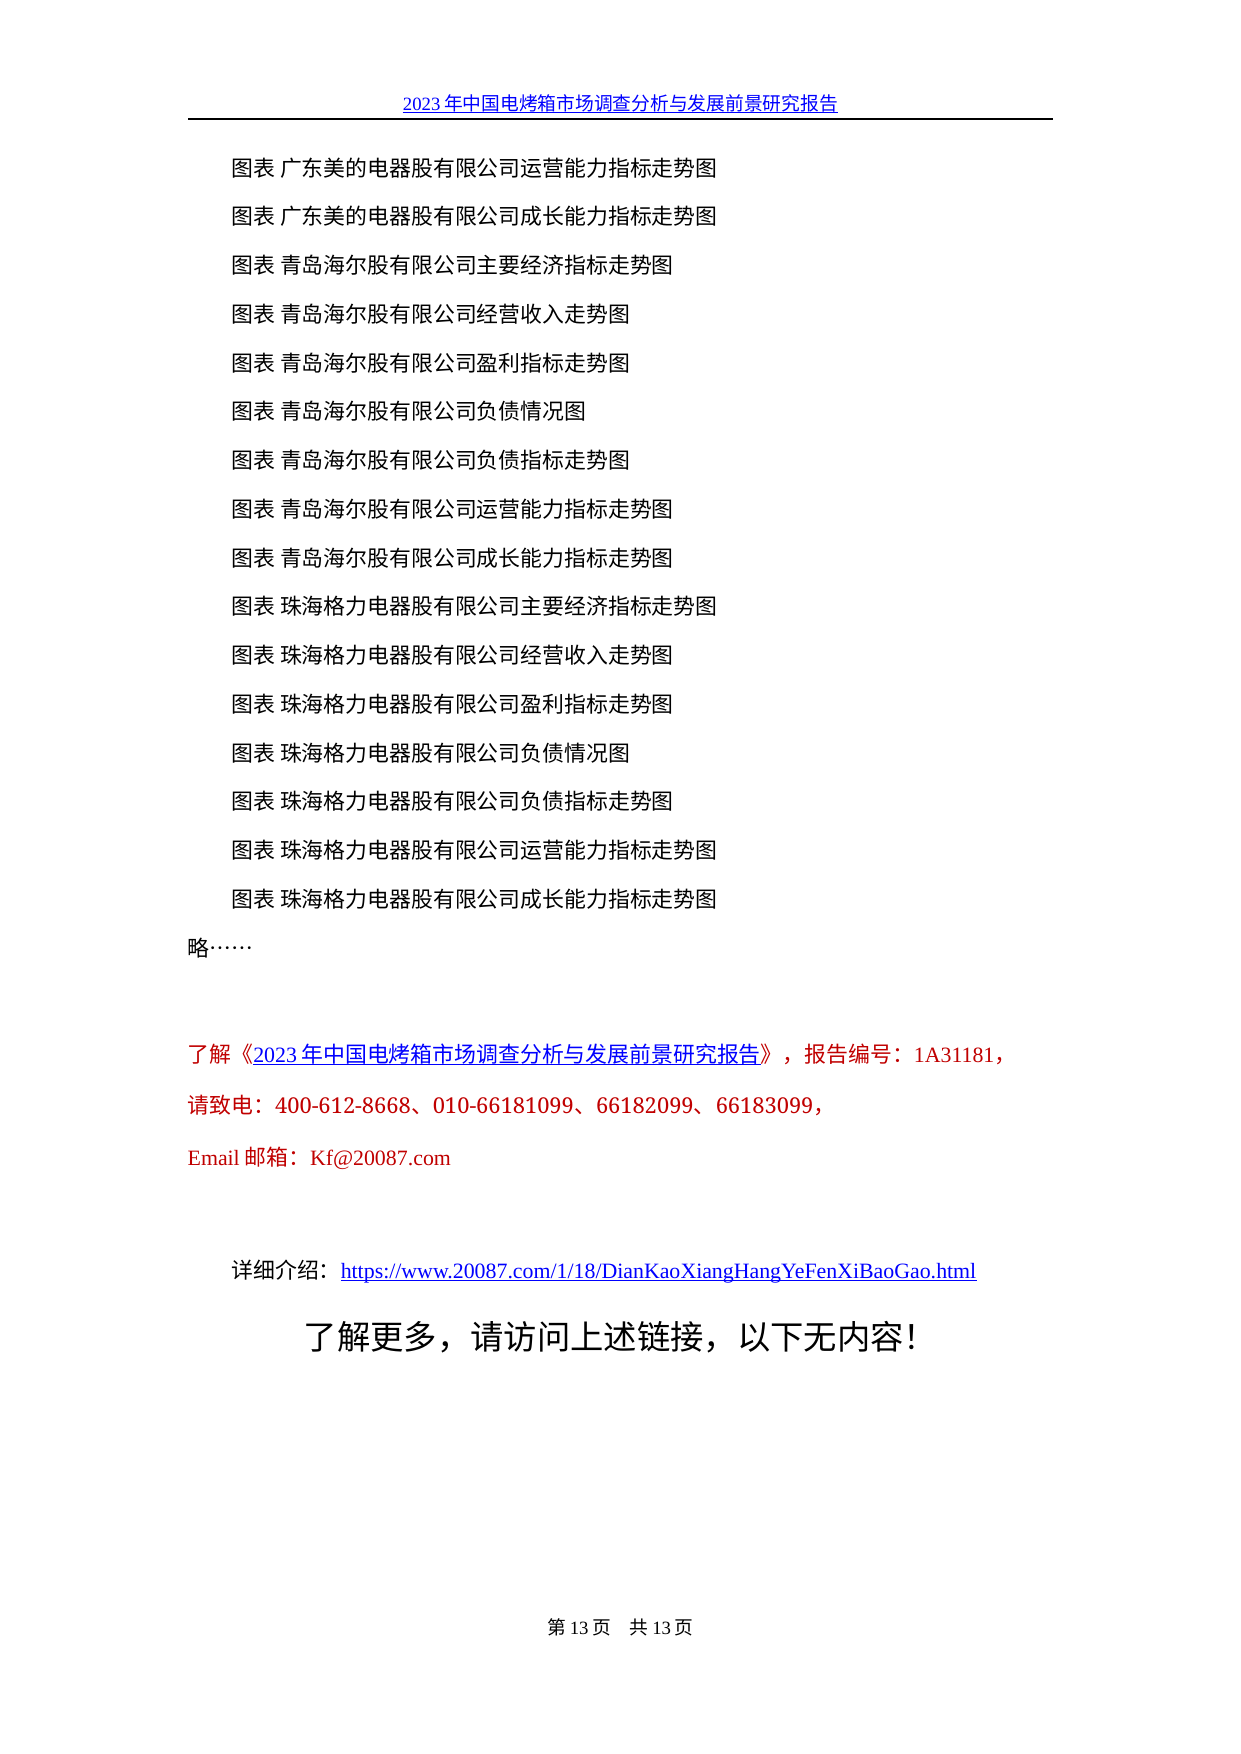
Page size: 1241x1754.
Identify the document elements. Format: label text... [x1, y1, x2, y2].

title 了解更多，请访问上述链接，以下无内容！ [187, 1303, 1053, 1368]
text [187, 150, 1053, 963]
text 请致电：400-612-8668、010-66181099、66182099、66183099， [187, 1088, 1053, 1121]
text 了解《2023年中国电烤箱市场调查分析与发展前景研究报告》，报告编号：1A31181， [187, 1037, 1053, 1069]
text 详细介绍：https://www.20087.com/1/18/DianKaoXiangHangYeFenXiBaoGao.html [187, 1253, 1053, 1285]
text Email邮箱：Kf@20087.com [187, 1140, 1053, 1172]
